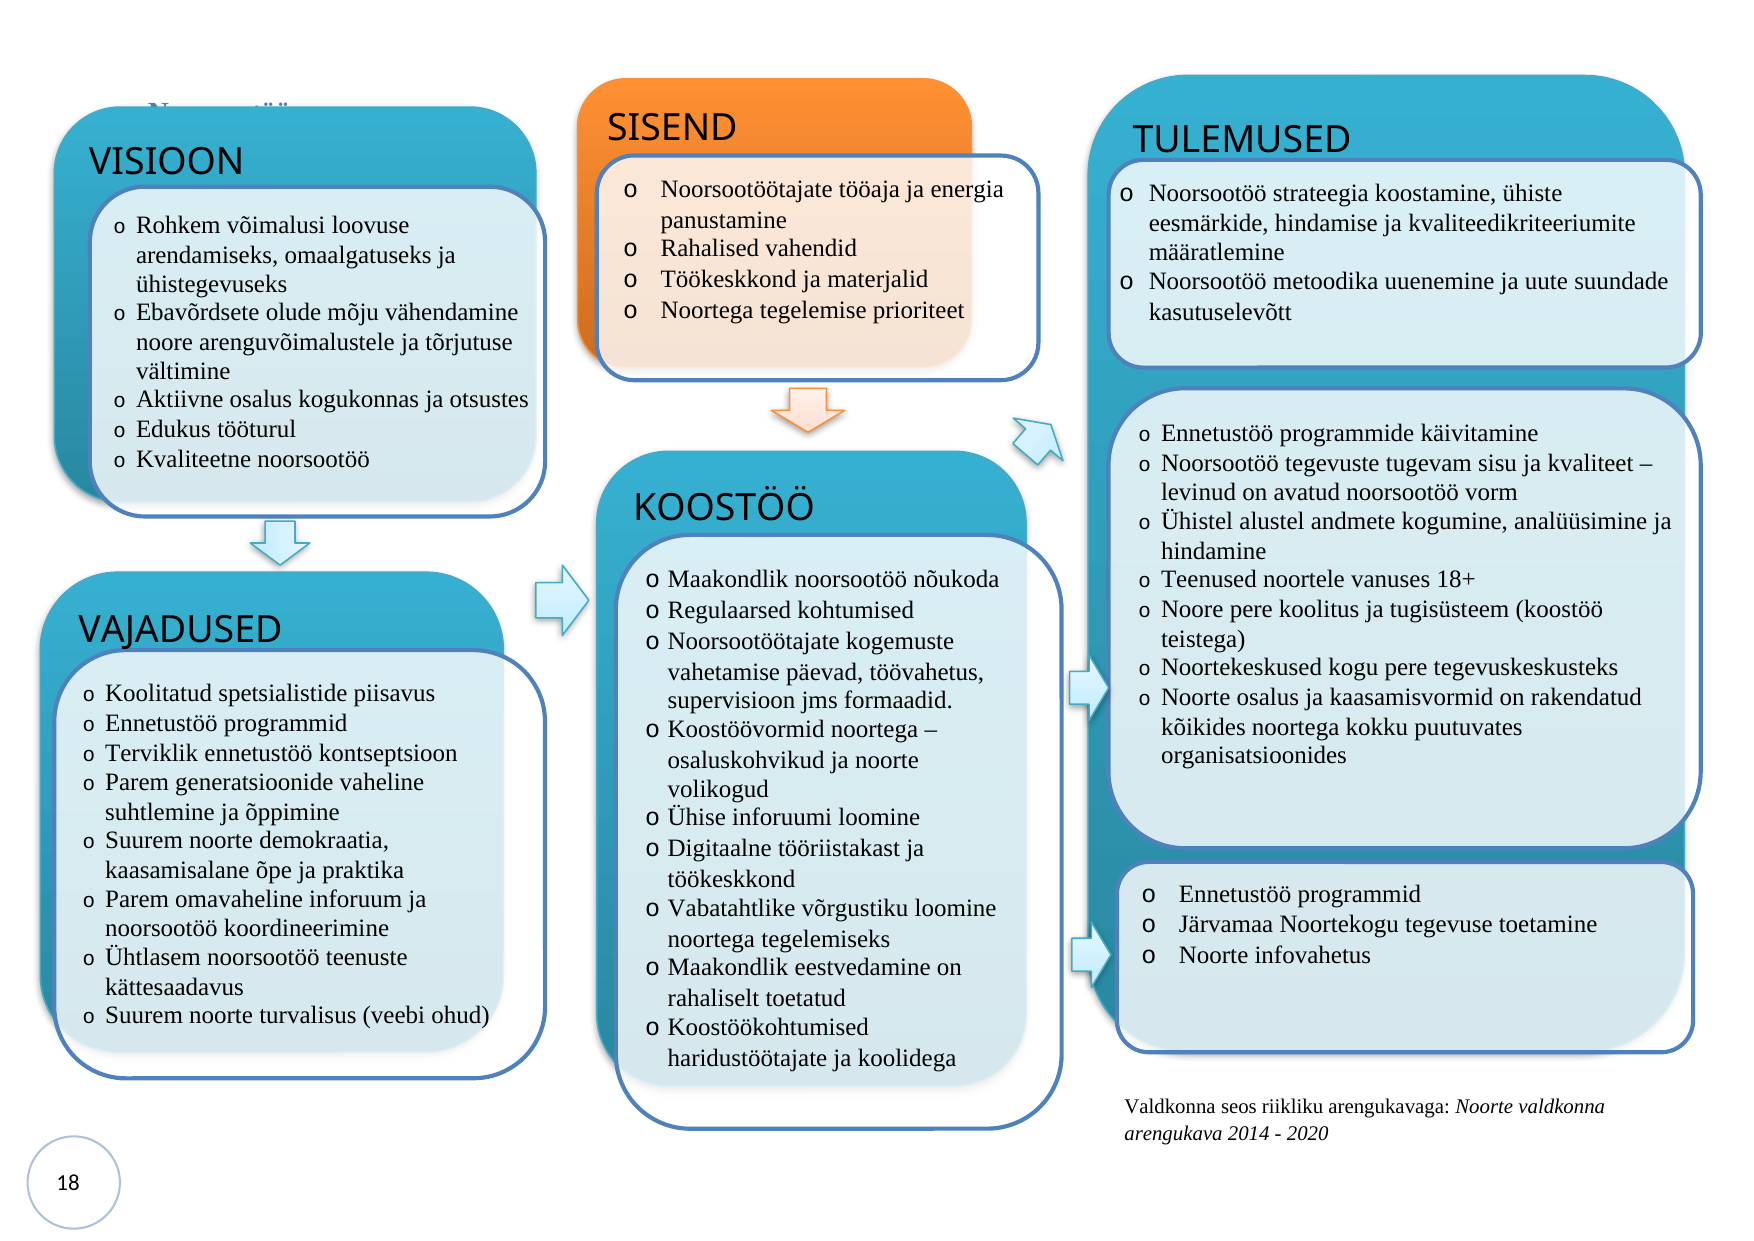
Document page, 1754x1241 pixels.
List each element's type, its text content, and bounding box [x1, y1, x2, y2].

subtitle Noorsootöö [963, 95, 1122, 128]
subtitle Noorsootöö [148, 95, 585, 128]
